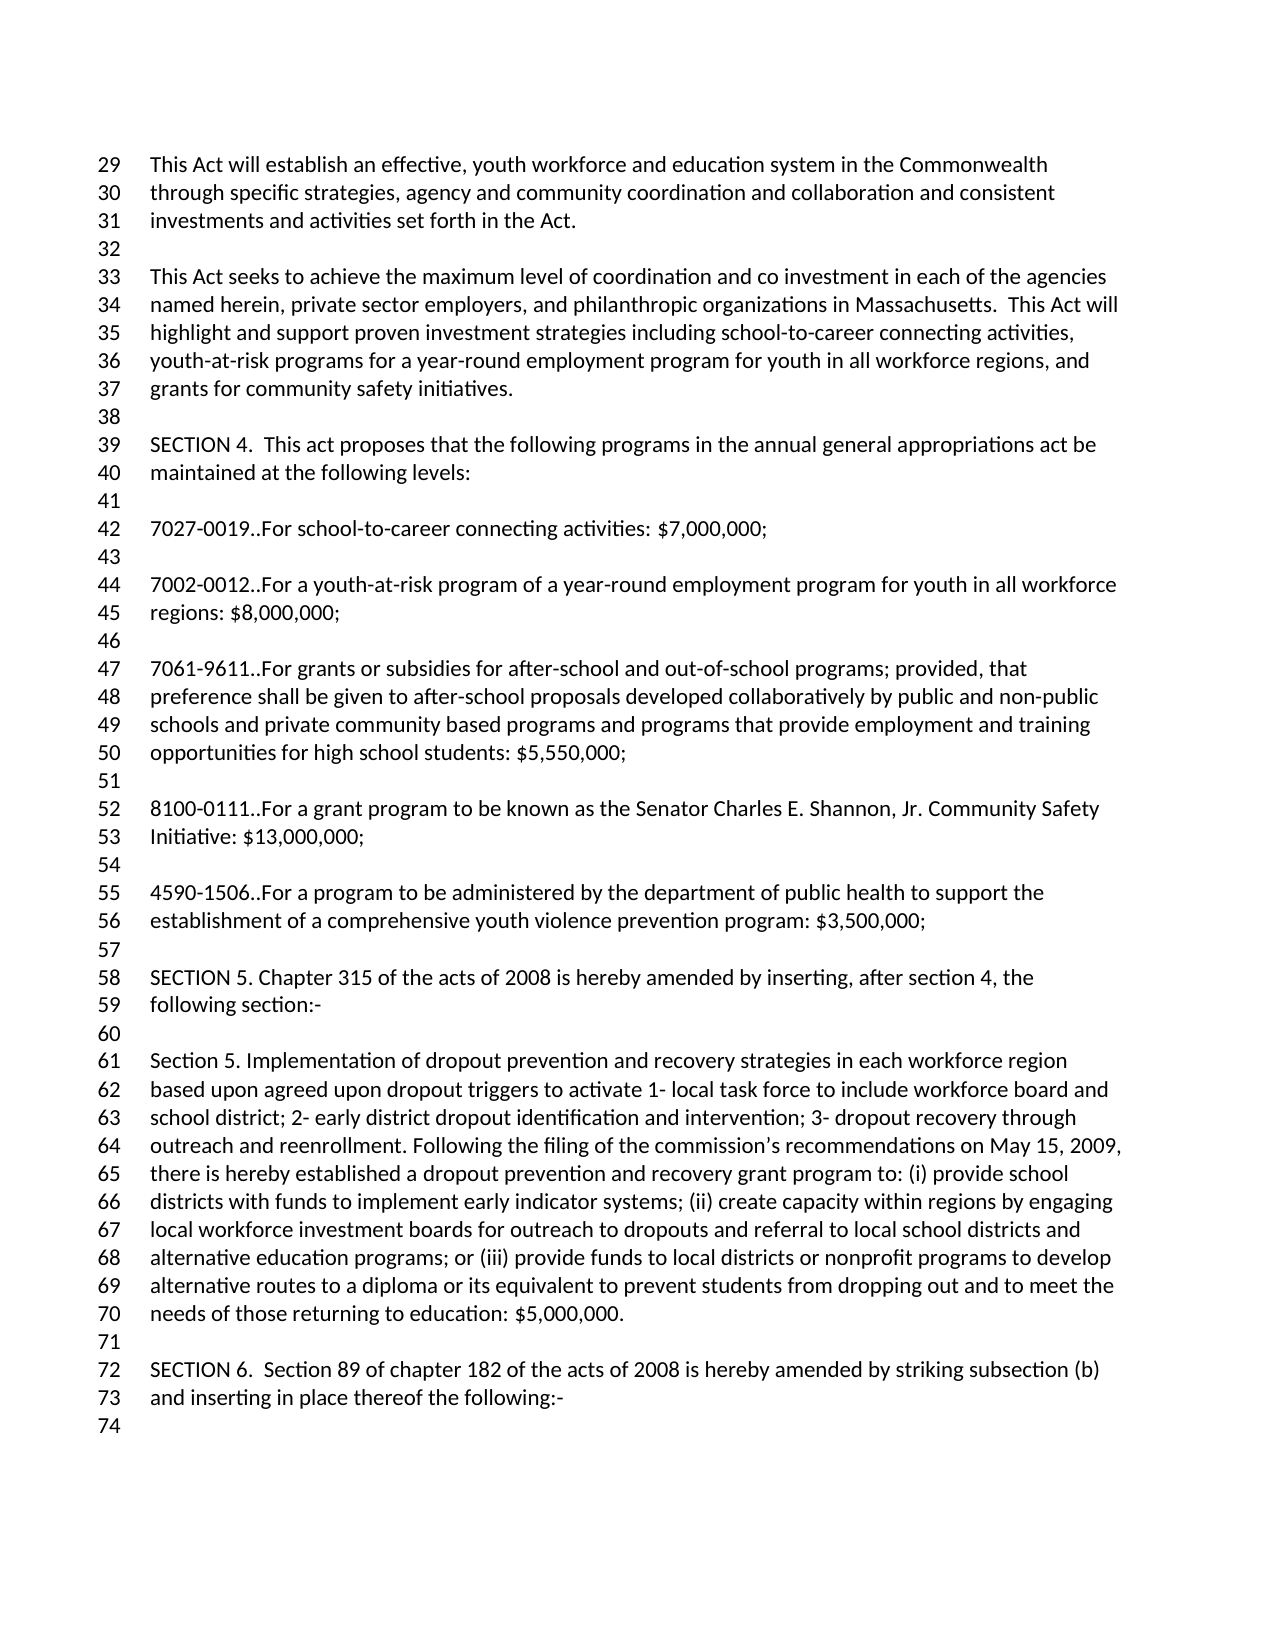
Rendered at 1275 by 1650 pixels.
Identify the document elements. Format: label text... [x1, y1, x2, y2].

text 7002-0012..For a youth-at-risk program of a year-round employment program for youth in all workforce regions: $8,000,000; [150, 570, 1125, 626]
text SECTION 5. Chapter 315 of the acts of 2008 is hereby amended by inserting, after section 4, the following section:- [150, 963, 1125, 1019]
text SECTION 4. This act proposes that the following programs in the annual general appropriations act be maintained at the following levels: [150, 430, 1125, 486]
text 8100-0111..For a grant program to be known as the Senator Charles E. Shannon, Jr. Community Safety Initiative: $13,000,000; [150, 794, 1125, 851]
text 7061-9611..For grants or subsidies for after-school and out-of-school programs; provided, that preference shall be given to after-school proposals developed collaboratively by public and non-public schools and private community based programs and programs that provide employment and training opportunities for high school students: $5,550,000; [150, 654, 1125, 766]
text This Act seeks to achieve the maximum level of coordination and co investment in each of the agencies named herein, private sector employers, and philanthropic organizations in Massachusetts. This Act will highlight and support proven investment strategies including school-to-career connecting activities, youth-at-risk programs for a year-round employment program for youth in all workforce regions, and grants for community safety initiatives. [150, 262, 1125, 402]
text This Act will establish an effective, youth workforce and education system in the Commonwealth through specific strategies, agency and community coordination and collaboration and consistent investments and activities set forth in the Act. [150, 150, 1125, 234]
text 4590-1506..For a program to be administered by the department of public health to support the establishment of a comprehensive youth violence prevention program: $3,500,000; [150, 878, 1125, 934]
text Section 5. Implementation of dropout prevention and recovery strategies in each workforce region based upon agreed upon dropout triggers to activate 1- local task force to include workforce board and school district; 2- early district dropout identification and intervention; 3- dropout recovery through outreach and reenrollment. Following the filing of the commission’s recommendations on May 15, 2009, there is hereby established a dropout prevention and recovery grant program to: (i) provide school districts with funds to implement early indicator systems; (ii) create capacity within regions by engaging local workforce investment boards for outreach to dropouts and referral to local school districts and alternative education programs; or (iii) provide funds to local districts or nonprofit programs to develop alternative routes to a diploma or its equivalent to prevent students from dropping out and to meet the needs of those returning to education: $5,000,000. [150, 1047, 1125, 1327]
text SECTION 6. Section 89 of chapter 182 of the acts of 2008 is hereby amended by striking subsection (b) and inserting in place thereof the following:- [150, 1355, 1125, 1411]
text 7027-0019..For school-to-career connecting activities: $7,000,000; [150, 514, 1125, 542]
